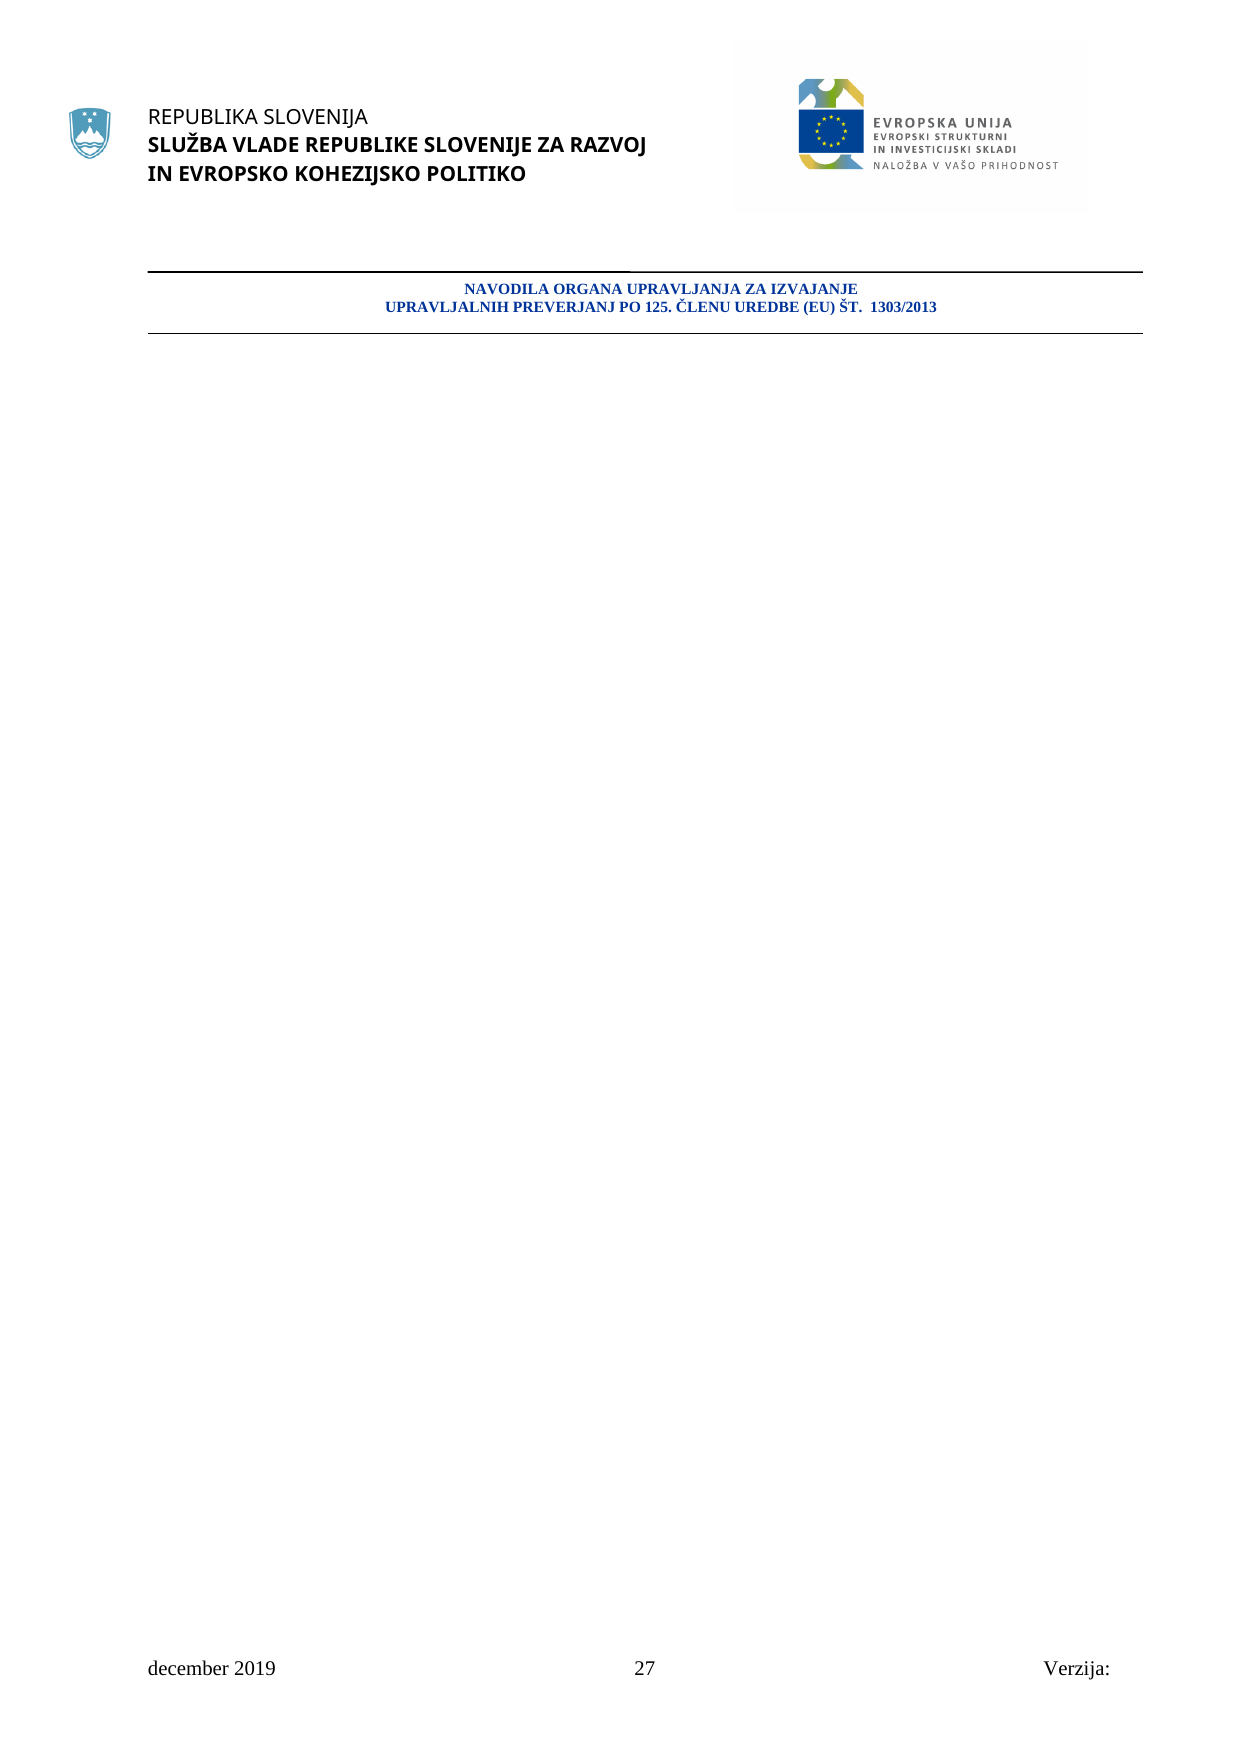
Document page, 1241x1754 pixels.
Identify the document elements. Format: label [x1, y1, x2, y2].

picture [732, 40, 1089, 213]
picture [63, 102, 114, 159]
